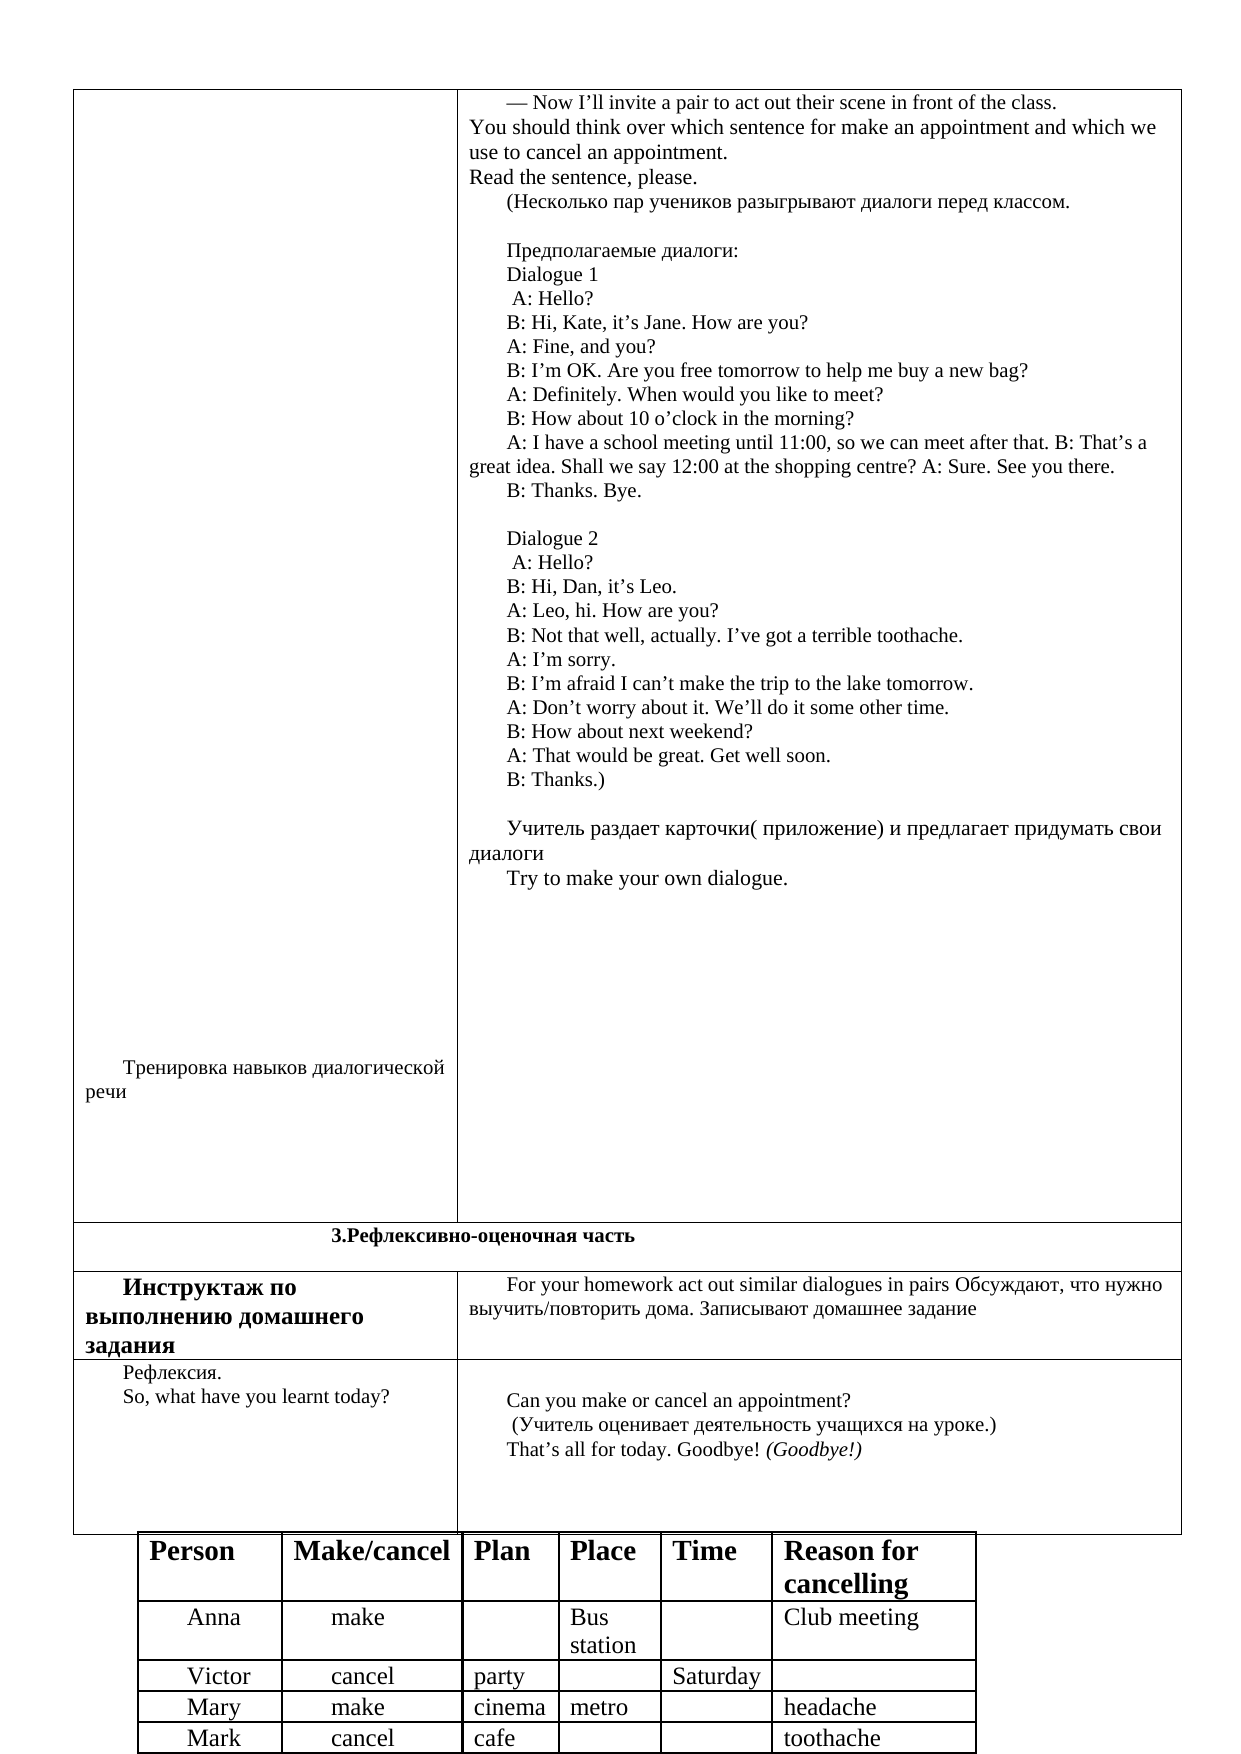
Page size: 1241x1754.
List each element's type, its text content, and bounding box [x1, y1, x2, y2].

table_cell metro [560, 1692, 660, 1721]
table_cell Saturday [662, 1661, 771, 1690]
table_cell [773, 1661, 975, 1690]
table_cell Рефлексия. So, what have you learnt today? [74, 1360, 457, 1534]
table_cell Club meeting [773, 1602, 975, 1659]
table_cell make [283, 1692, 461, 1721]
table_header Plan [464, 1533, 558, 1600]
table_cell Mary [139, 1692, 281, 1721]
table_cell [662, 1723, 771, 1752]
table_cell [560, 1661, 660, 1690]
table_header Make/cancel [283, 1533, 461, 1600]
table_cell toothache [773, 1723, 975, 1752]
table_cell headache [773, 1692, 975, 1721]
table_cell Victor [139, 1661, 281, 1690]
table_cell 3.Рефлексивно-оценочная часть [74, 1223, 1181, 1271]
table_header Person [139, 1533, 281, 1600]
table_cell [458, 90, 1181, 1222]
table_cell cancel [283, 1723, 461, 1752]
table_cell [74, 90, 457, 1222]
table_cell make [283, 1602, 461, 1659]
table_cell [560, 1723, 660, 1752]
table_header Reason for cancelling [773, 1533, 975, 1600]
table_cell Can you make or cancel an appointment? (Учитель оценивает деятельность учащихся на уроке.) That’s all for today. Goodbye! (Goodbye!) [458, 1360, 1181, 1534]
table_cell [662, 1692, 771, 1721]
table_cell cancel [283, 1661, 461, 1690]
table_cell Bus station [560, 1602, 660, 1659]
table_header Place [560, 1533, 660, 1600]
table_cell cinema [464, 1692, 558, 1721]
table_cell For your homework act out similar dialogues in pairs Обсуждают, что нужно выучить/повторить дома. Записывают домашнее задание [458, 1272, 1181, 1358]
table_cell cafe [464, 1723, 558, 1752]
table_cell Инструктаж по выполнению домашнего задания [74, 1272, 457, 1358]
table_cell [464, 1602, 558, 1659]
table_cell Mark [139, 1723, 281, 1752]
table_header Time [662, 1533, 771, 1600]
table_cell [662, 1602, 771, 1659]
table_cell Anna [139, 1602, 281, 1659]
table_cell party [464, 1661, 558, 1690]
